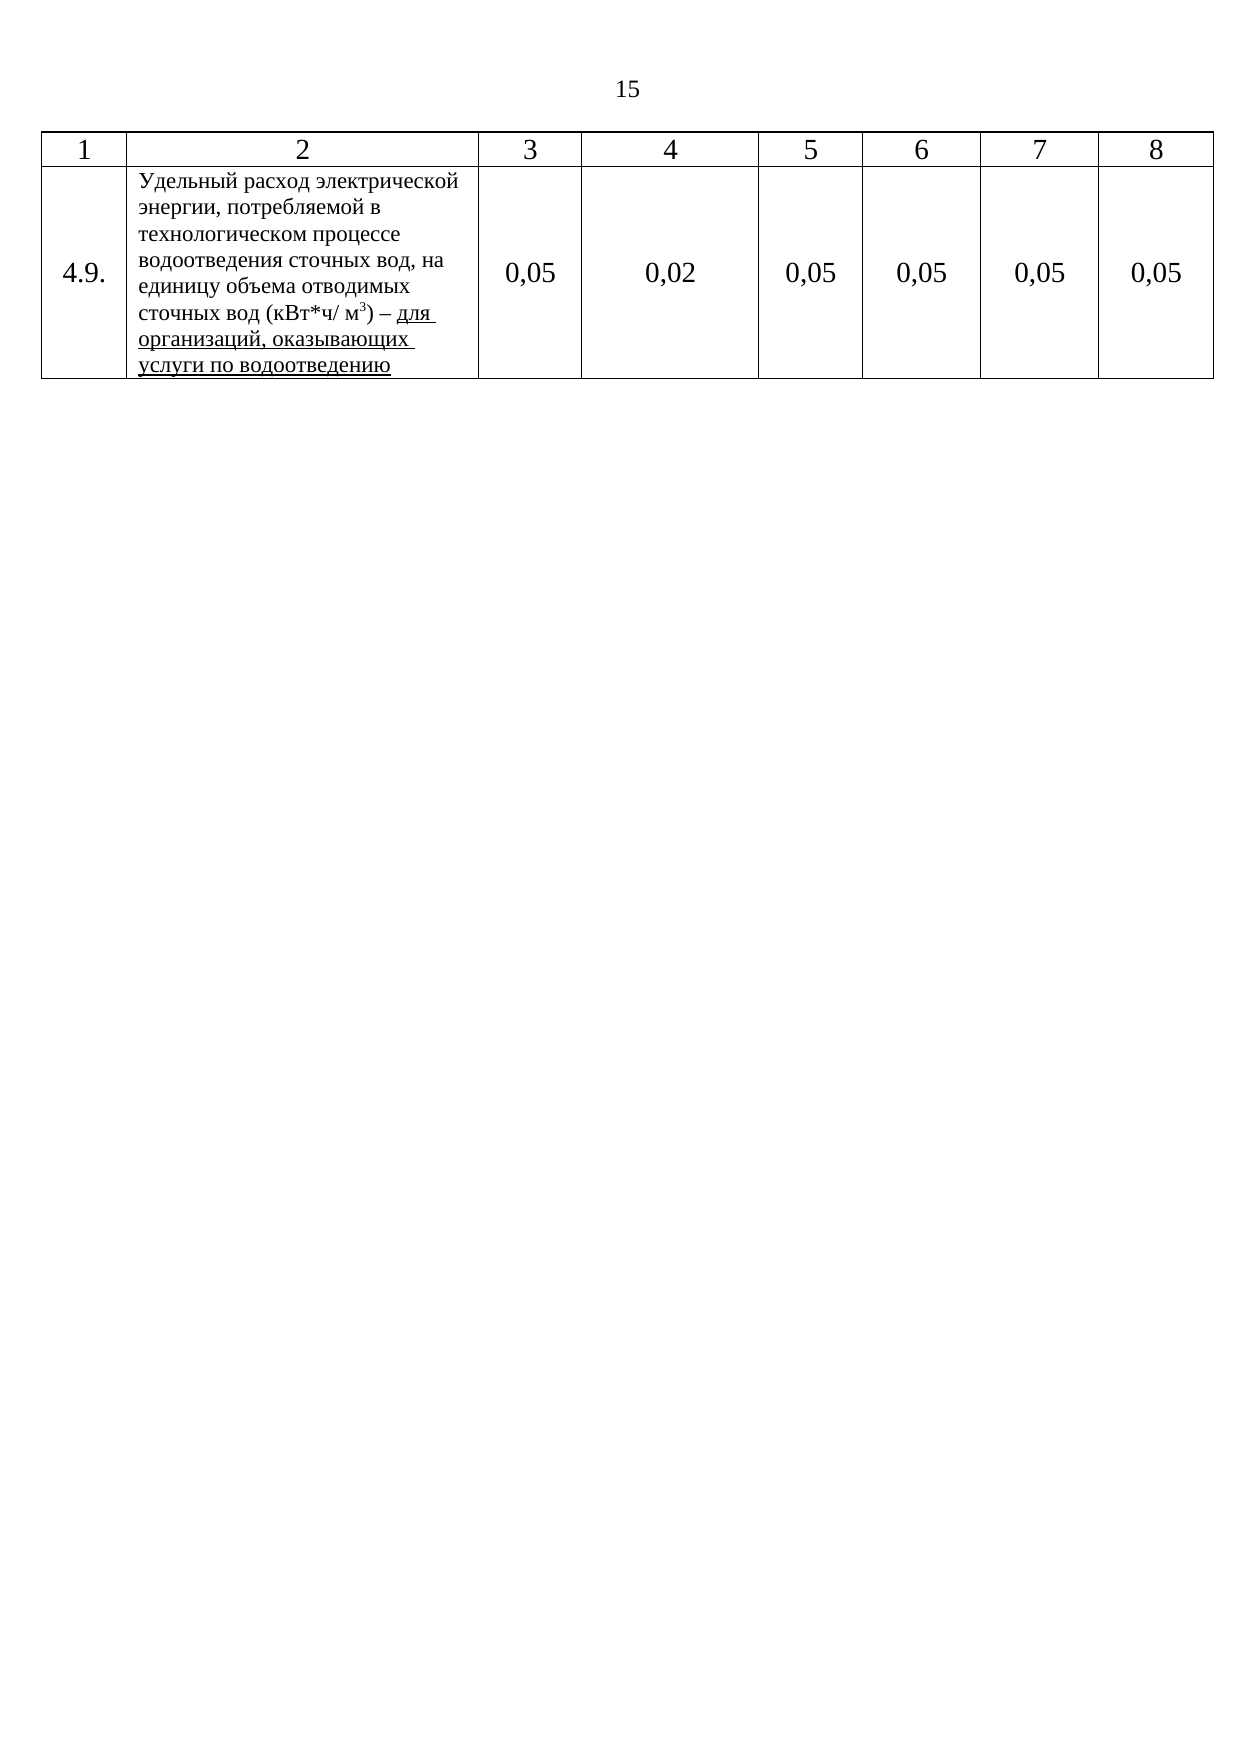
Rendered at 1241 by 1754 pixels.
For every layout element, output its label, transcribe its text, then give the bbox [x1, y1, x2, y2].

table_cell 0,05 [759, 167, 862, 378]
table_cell Удельный расход электрической энергии, потребляемой в технологическом процессе водоотведения сточных вод, на единицу объема отводимых сточных вод (кВт*ч/ м3) – для организаций, оказывающих услуги по водоотведению [127, 167, 478, 378]
table_cell 6 [863, 133, 980, 166]
table_cell 4 [582, 133, 758, 166]
table_cell 0,05 [981, 167, 1098, 378]
table_cell 7 [981, 133, 1098, 166]
table_cell 3 [479, 133, 581, 166]
table_cell 0,05 [479, 167, 581, 378]
table_cell 0,02 [582, 167, 758, 378]
table_cell 8 [1099, 133, 1213, 166]
table_cell 2 [127, 133, 478, 166]
table_cell 0,05 [863, 167, 980, 378]
table_cell 0,05 [1099, 167, 1213, 378]
table_cell 4.9. [42, 167, 126, 378]
table_cell 1 [42, 133, 126, 166]
table_cell 5 [759, 133, 862, 166]
